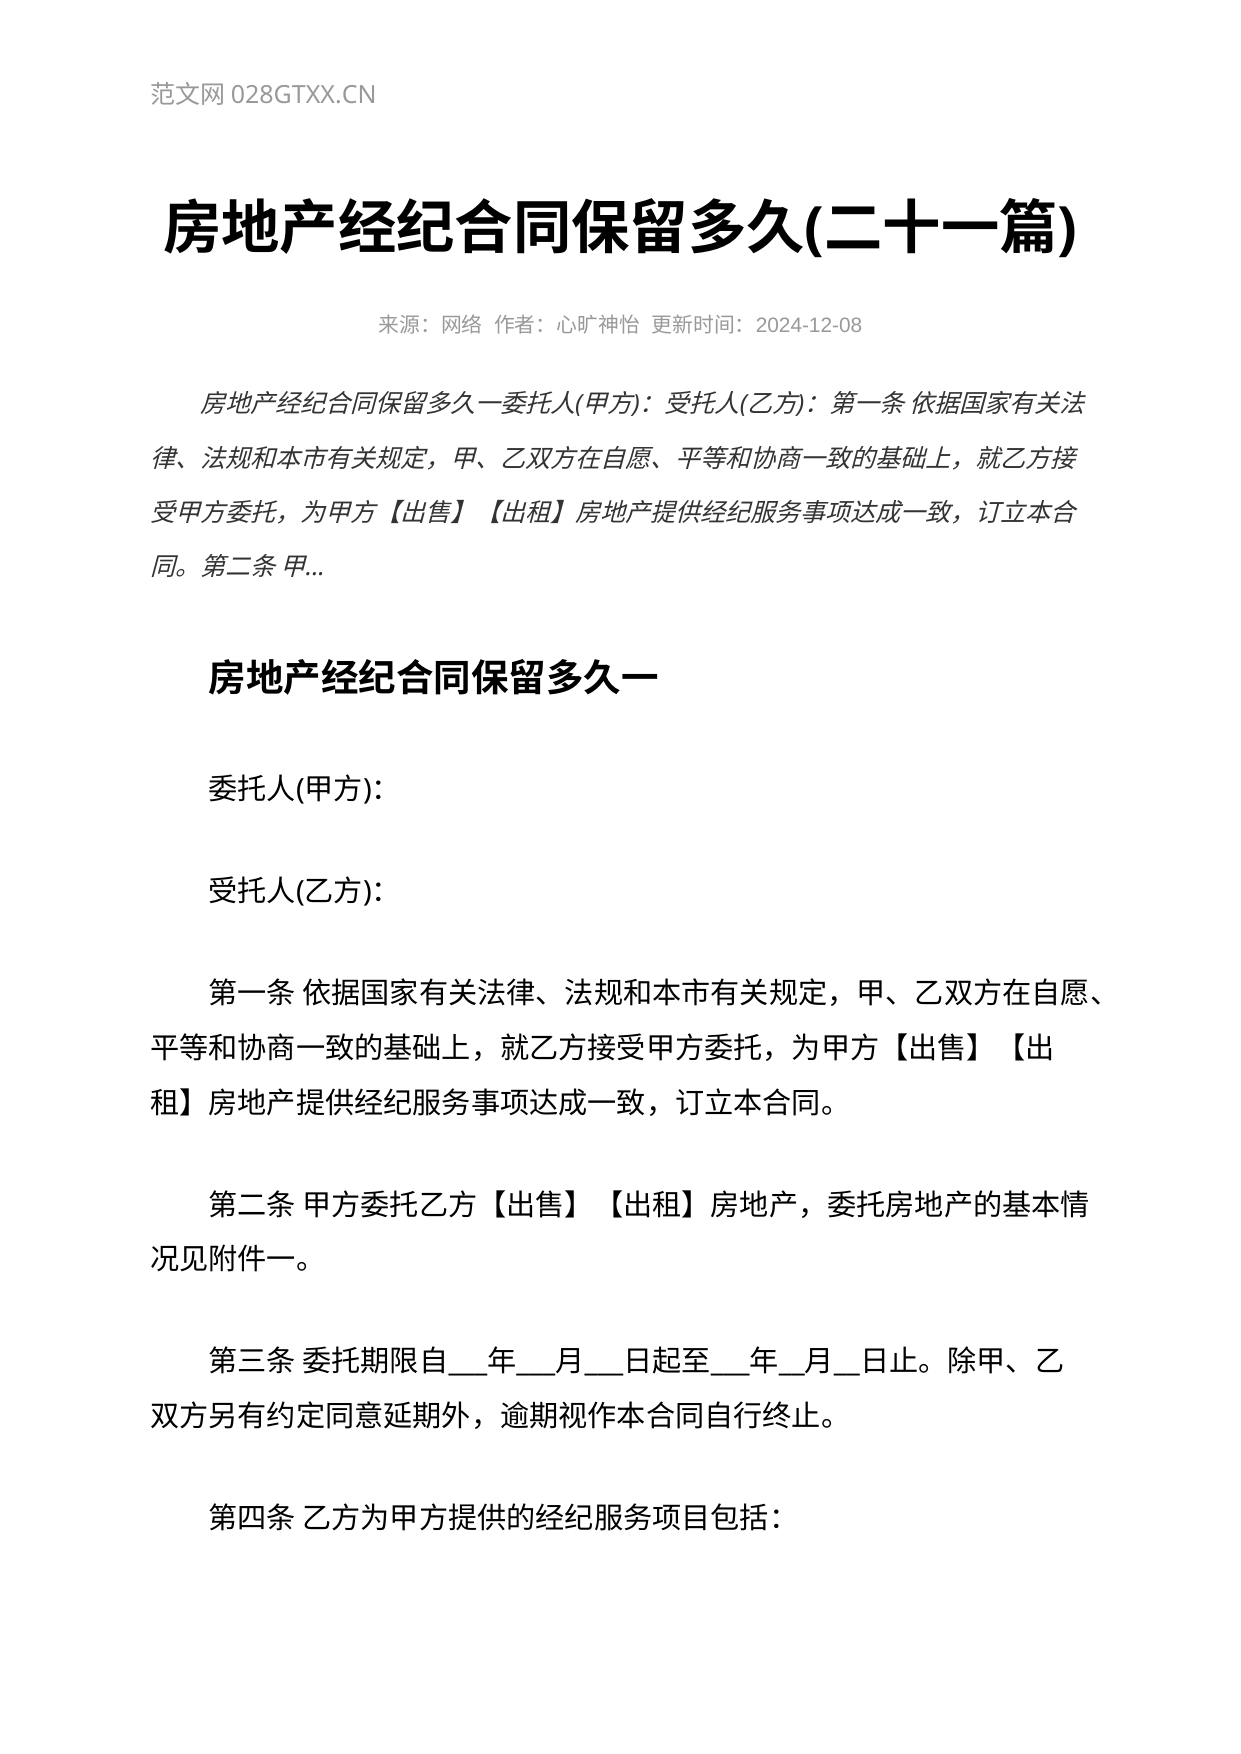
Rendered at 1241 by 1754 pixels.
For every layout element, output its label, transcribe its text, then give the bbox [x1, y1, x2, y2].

text 第一条 依据国家有关法律、法规和本市有关规定，甲、乙双方在自愿、平等和协商一致的基础上，就乙方接受甲方委托，为甲方【出售】【出租】房地产提供经纪服务事项达成一致，订立本合同。 [150, 969, 1090, 1122]
text 房地产经纪合同保留多久一 [150, 648, 1090, 702]
subtitle 房地产经纪合同保留多久(二十一篇) [150, 181, 1090, 266]
text 房地产经纪合同保留多久一委托人(甲方)：受托人(乙方)：第一条 依据国家有关法律、法规和本市有关规定，甲、乙双方在自愿、平等和协商一致的基础上，就乙方接受甲方委托，为甲方【出售】【出租】房地产提供经纪服务事项达成一致，订立本合同。第二条 甲... [150, 384, 1090, 583]
text 来源：网络 作者：心旷神怡 更新时间：2024-12-08 [150, 313, 1090, 337]
text 第三条 委托期限自___年___月___日起至___年__月__日止。除甲、乙双方另有约定同意延期外，逾期视作本合同自行终止。 [150, 1338, 1090, 1435]
text 第四条 乙方为甲方提供的经纪服务项目包括： [150, 1494, 1090, 1537]
text 第二条 甲方委托乙方【出售】【出租】房地产，委托房地产的基本情况见附件一。 [150, 1181, 1090, 1278]
text 受托人(乙方)： [150, 867, 1090, 910]
text 委托人(甲方)： [150, 766, 1090, 808]
